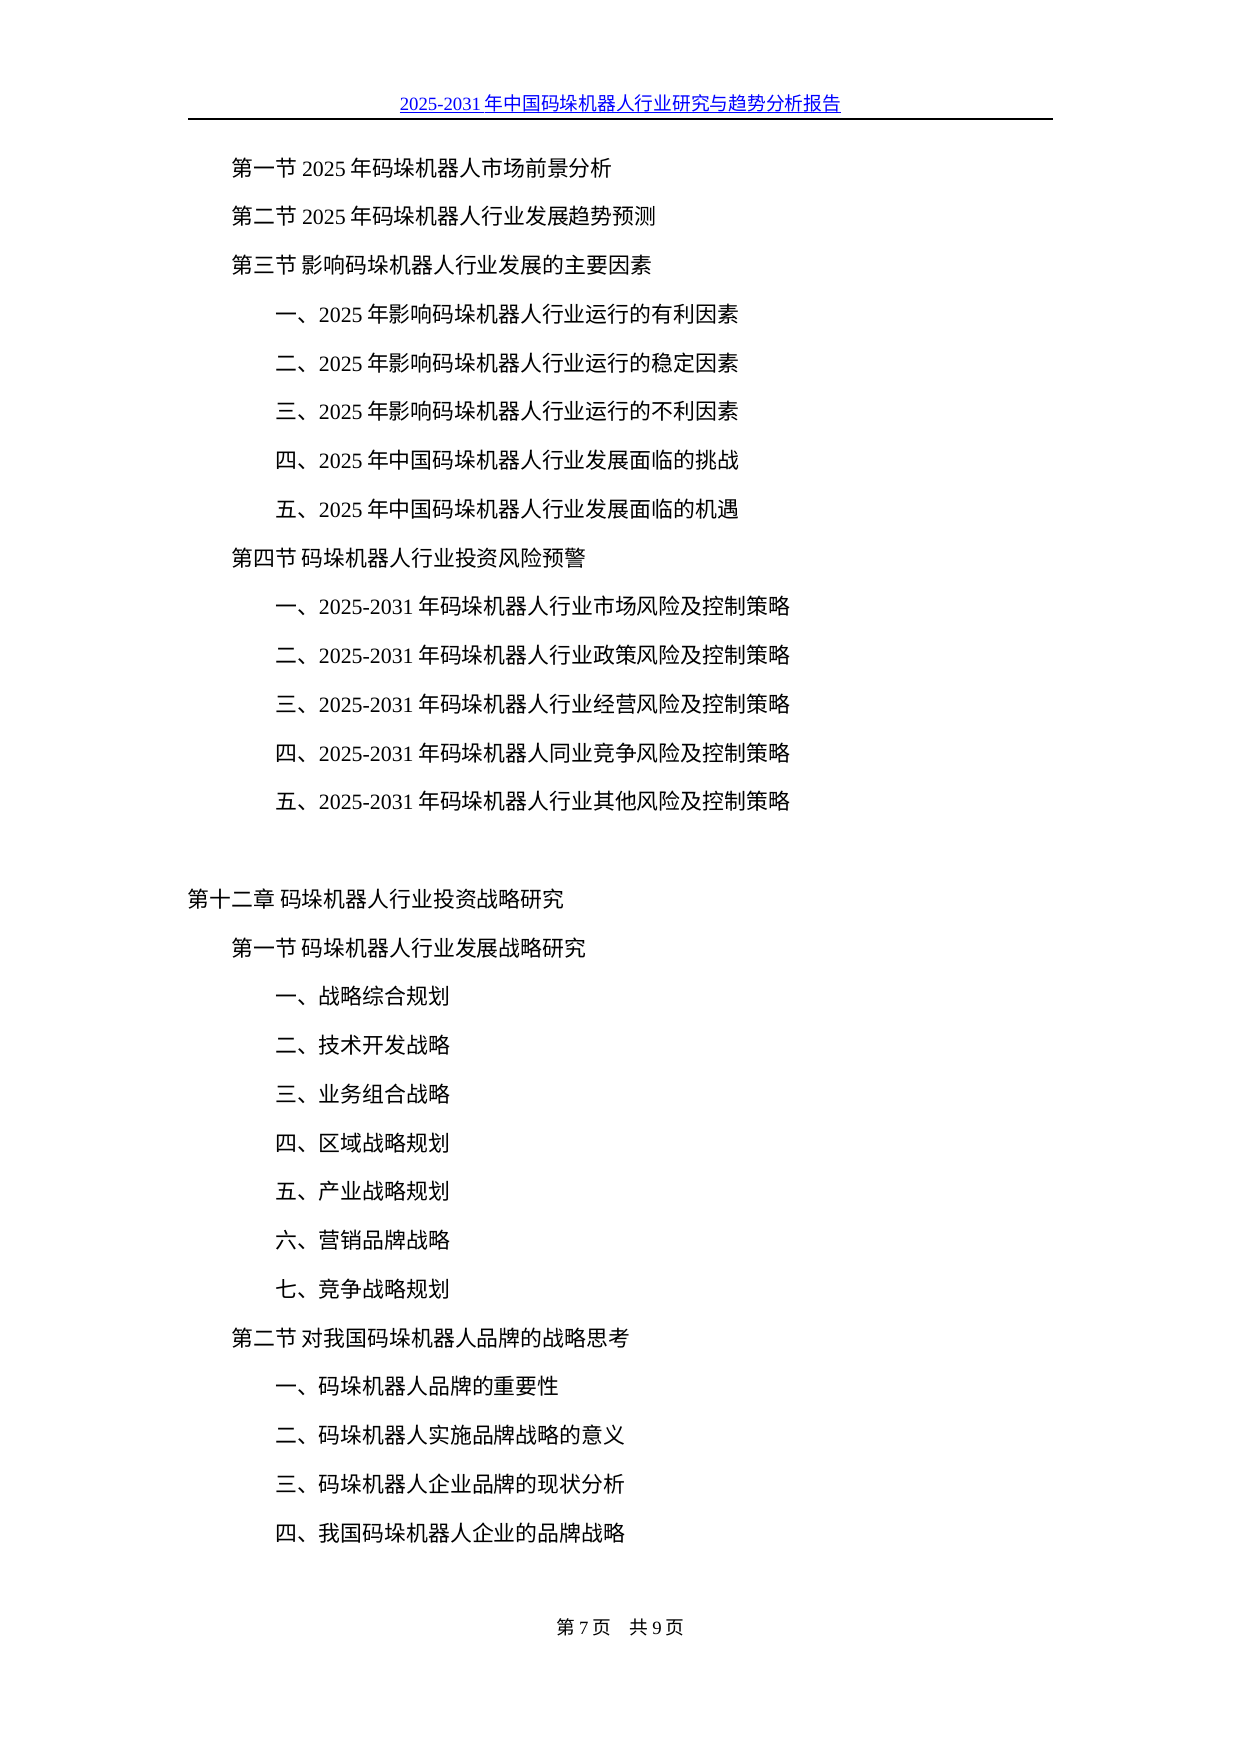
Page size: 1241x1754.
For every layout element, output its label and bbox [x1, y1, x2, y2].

text [187, 150, 1053, 1548]
